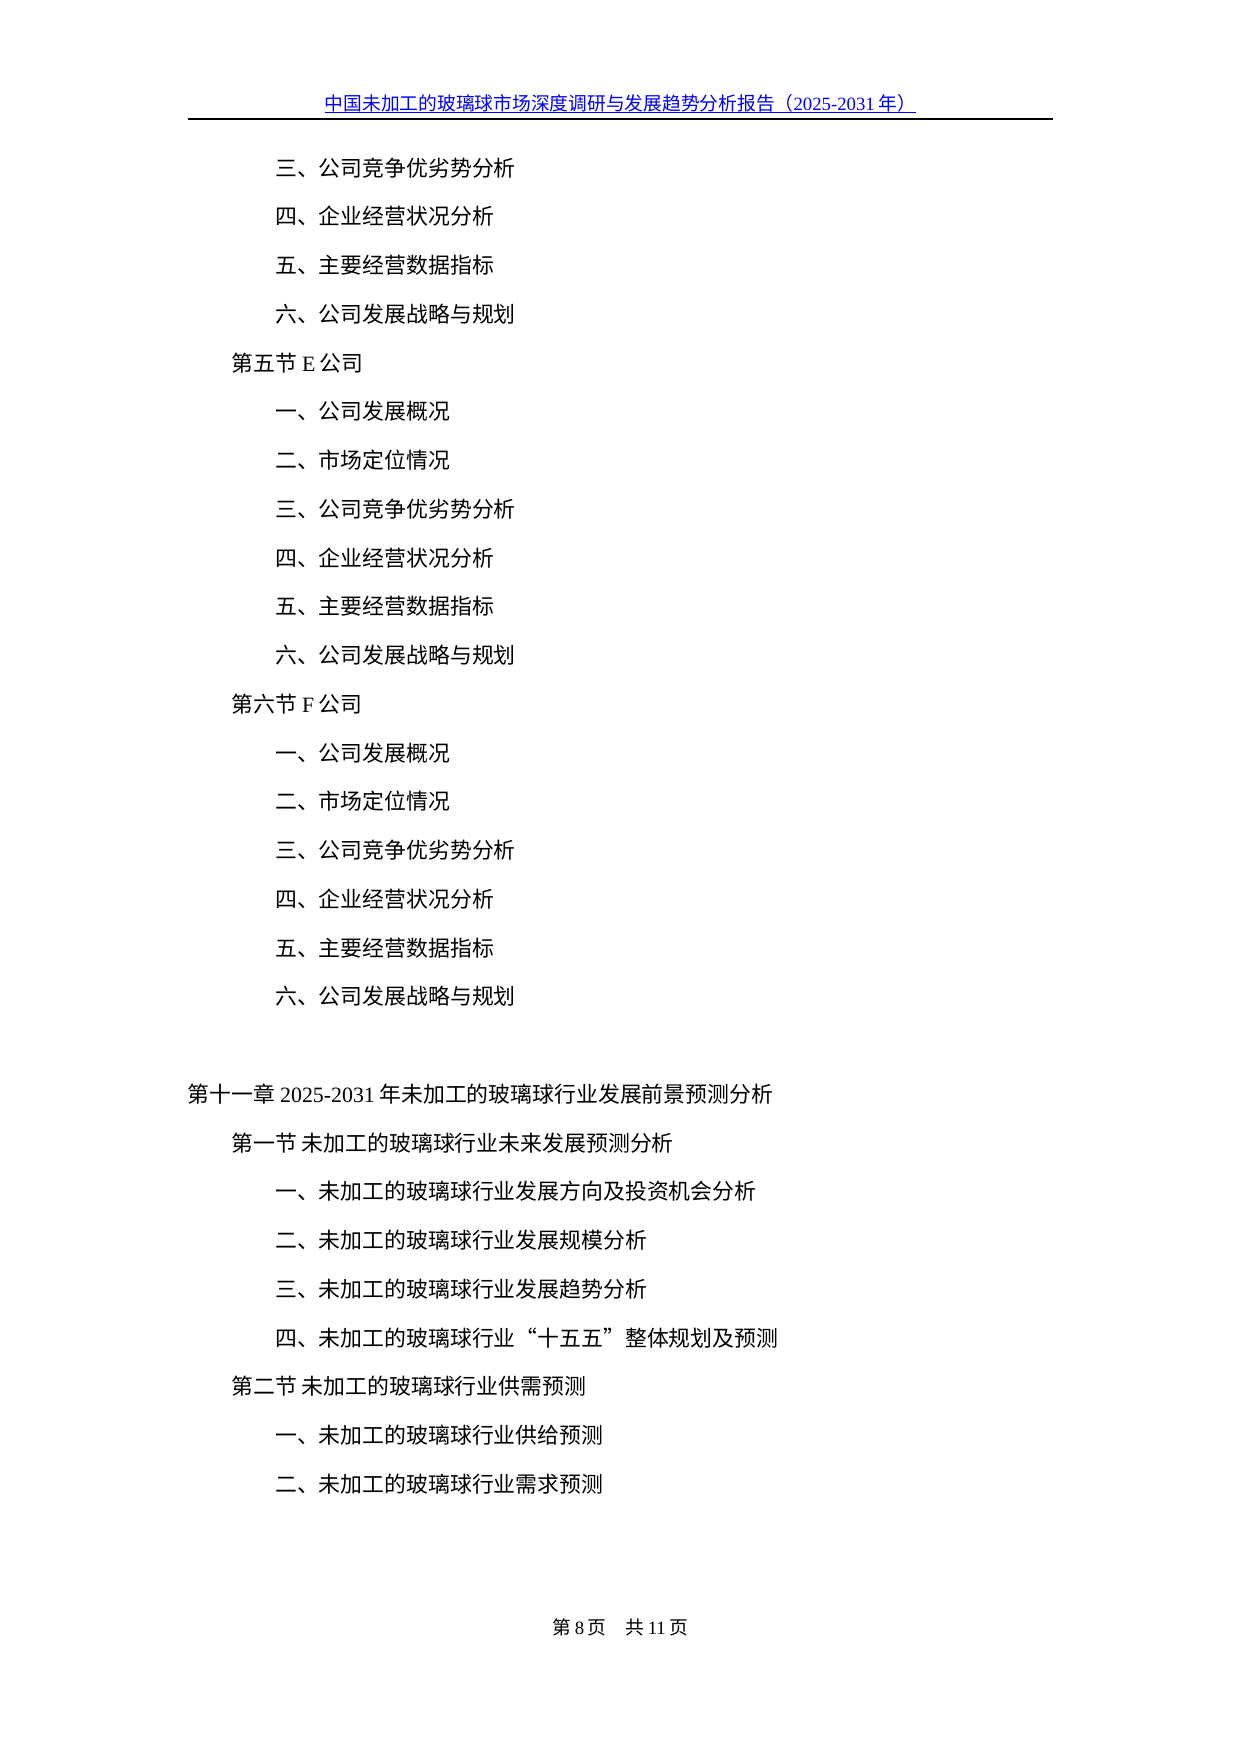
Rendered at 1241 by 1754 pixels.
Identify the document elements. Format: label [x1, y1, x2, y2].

text [187, 150, 1053, 1499]
